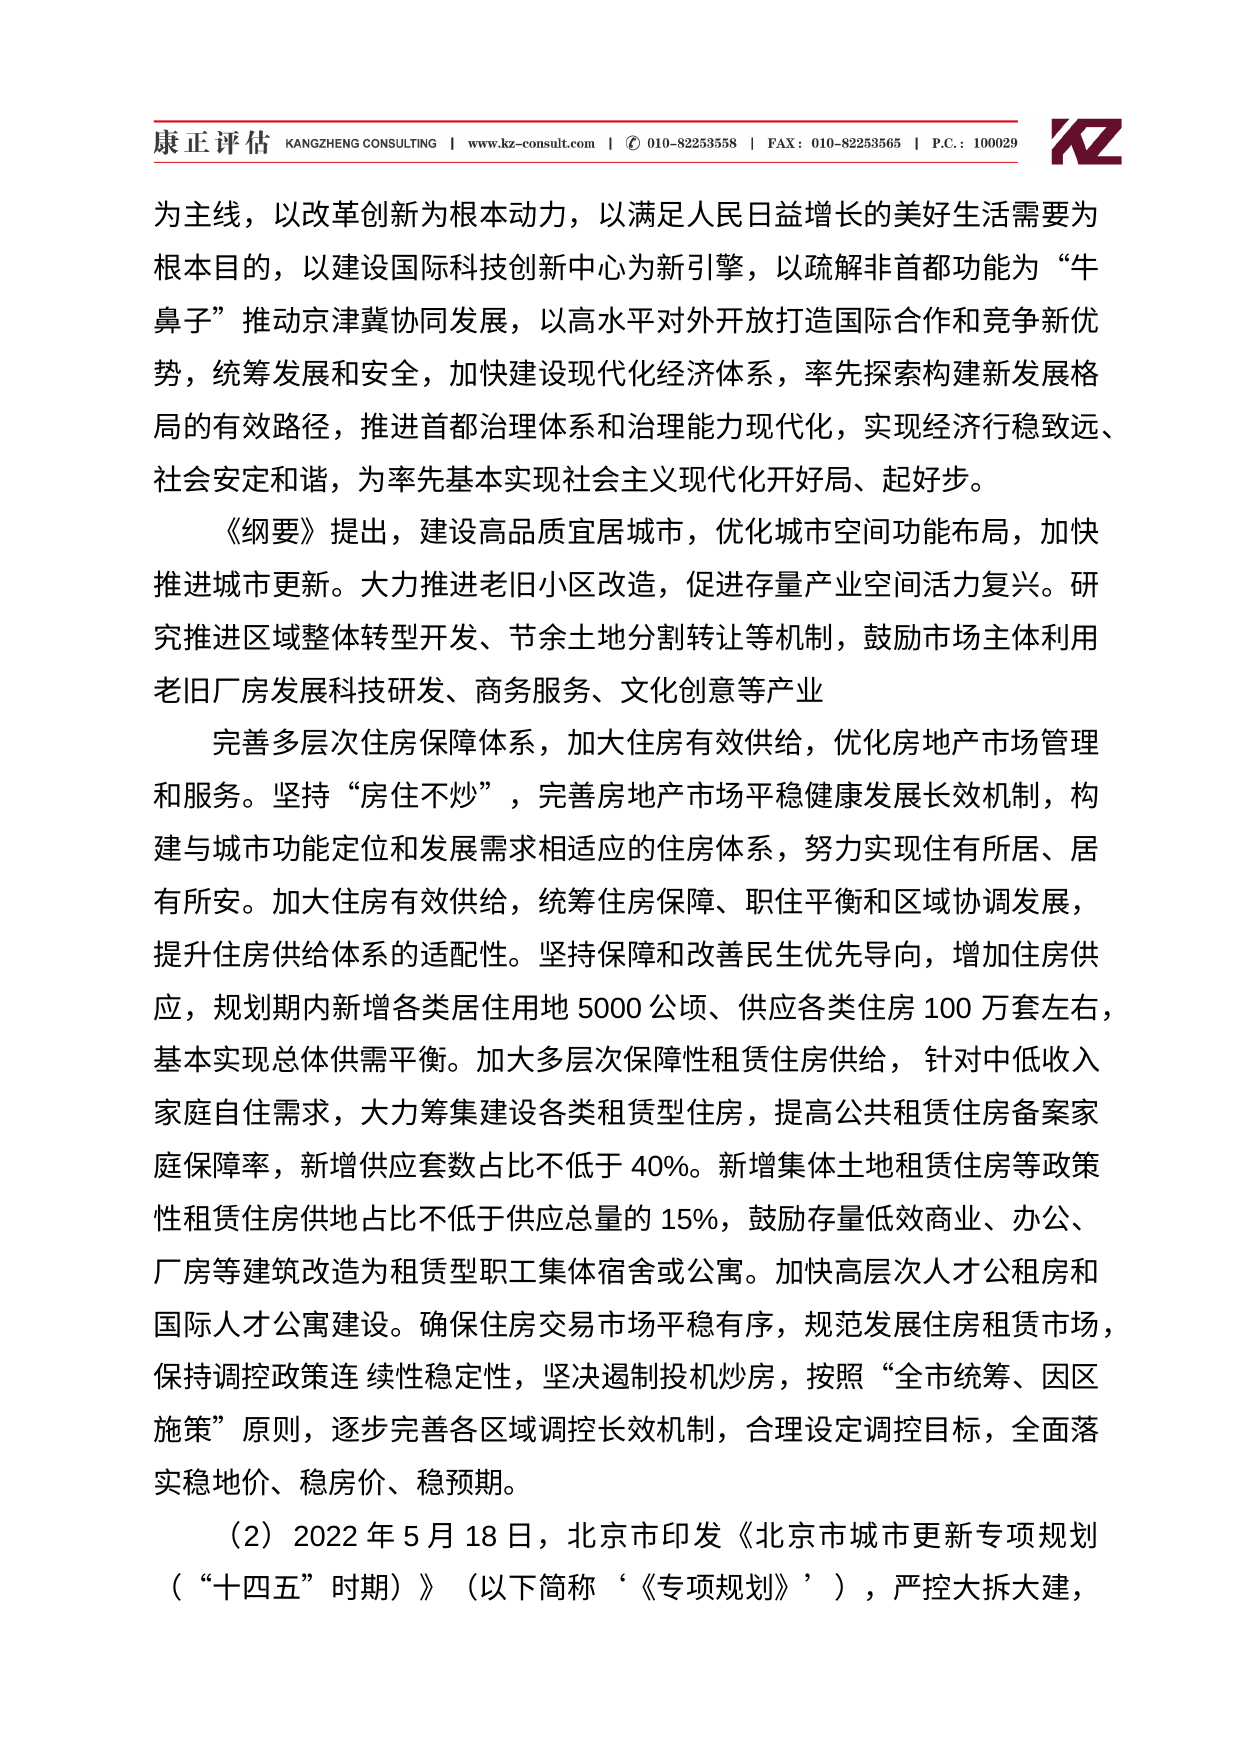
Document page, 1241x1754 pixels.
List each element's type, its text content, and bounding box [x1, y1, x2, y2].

text 《纲要》提出，建设高品质宜居城市，优化城市空间功能布局，加快推进城市更新。大力推进老旧小区改造，促进存量产业空间活力复兴。研究推进区域整体转型开发、节余土地分割转让等机制，鼓励市场主体利用老旧厂房发展科技研发、商务服务、文化创意等产业 [153, 509, 1101, 709]
text 完善多层次住房保障体系，加大住房有效供给，优化房地产市场管理和服务。坚持“房住不炒”，完善房地产市场平稳健康发展长效机制，构建与城市功能定位和发展需求相适应的住房体系，努力实现住有所居、居有所安。加大住房有效供给，统筹住房保障、职住平衡和区域协调发展，提升住房供给体系的适配性。坚持保障和改善民生优先导向，增加住房供应，规划期内新增各类居住用地5000公顷、供应各类住房100 万套左右，基本实现总体供需平衡。加大多层次保障性租赁住房供给， 针对中低收入家庭自住需求，大力筹集建设各类租赁型住房，提高公共租赁住房备案家庭保障率，新增供应套数占比不低于 40%。新增集体土地租赁住房等政策性租赁住房供地占比不低于供应总量的 15%，鼓励存量低效商业、办公、厂房等建筑改造为租赁型职工集体宿舍或公寓。加快高层次人才公租房和国际人才公寓建设。确保住房交易市场平稳有序，规范发展住房租赁市场，保持调控政策连 续性稳定性，坚决遏制投机炒房，按照“全市统筹、因区施策”原则，逐步完善各区域调控长效机制，合理设定调控目标，全面落实稳地价、稳房价、稳预期。 [153, 720, 1101, 1502]
picture [153, 118, 1122, 165]
